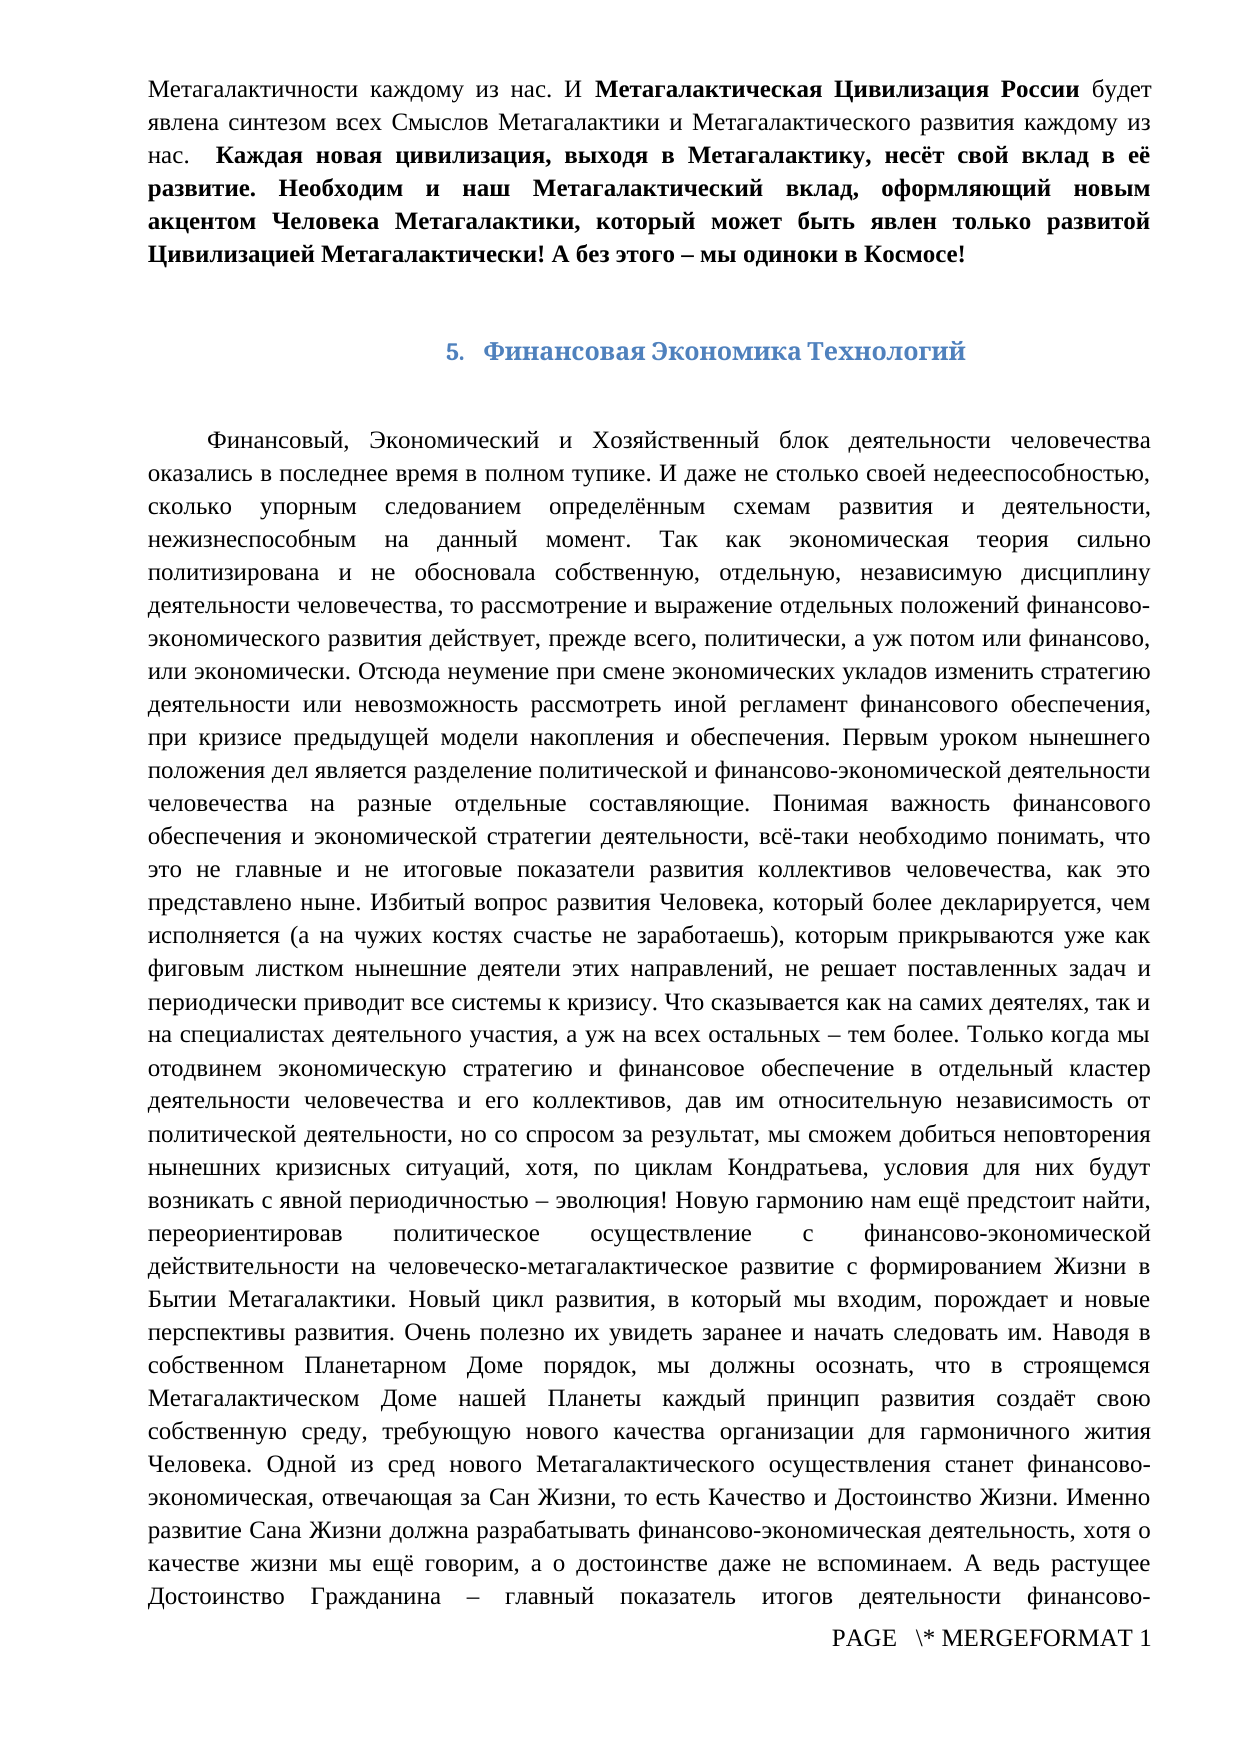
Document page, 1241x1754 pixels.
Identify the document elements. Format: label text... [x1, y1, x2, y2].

subtitle Финансовая Экономика Технологий [260, 338, 1152, 367]
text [148, 425, 1152, 1610]
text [148, 74, 1152, 268]
